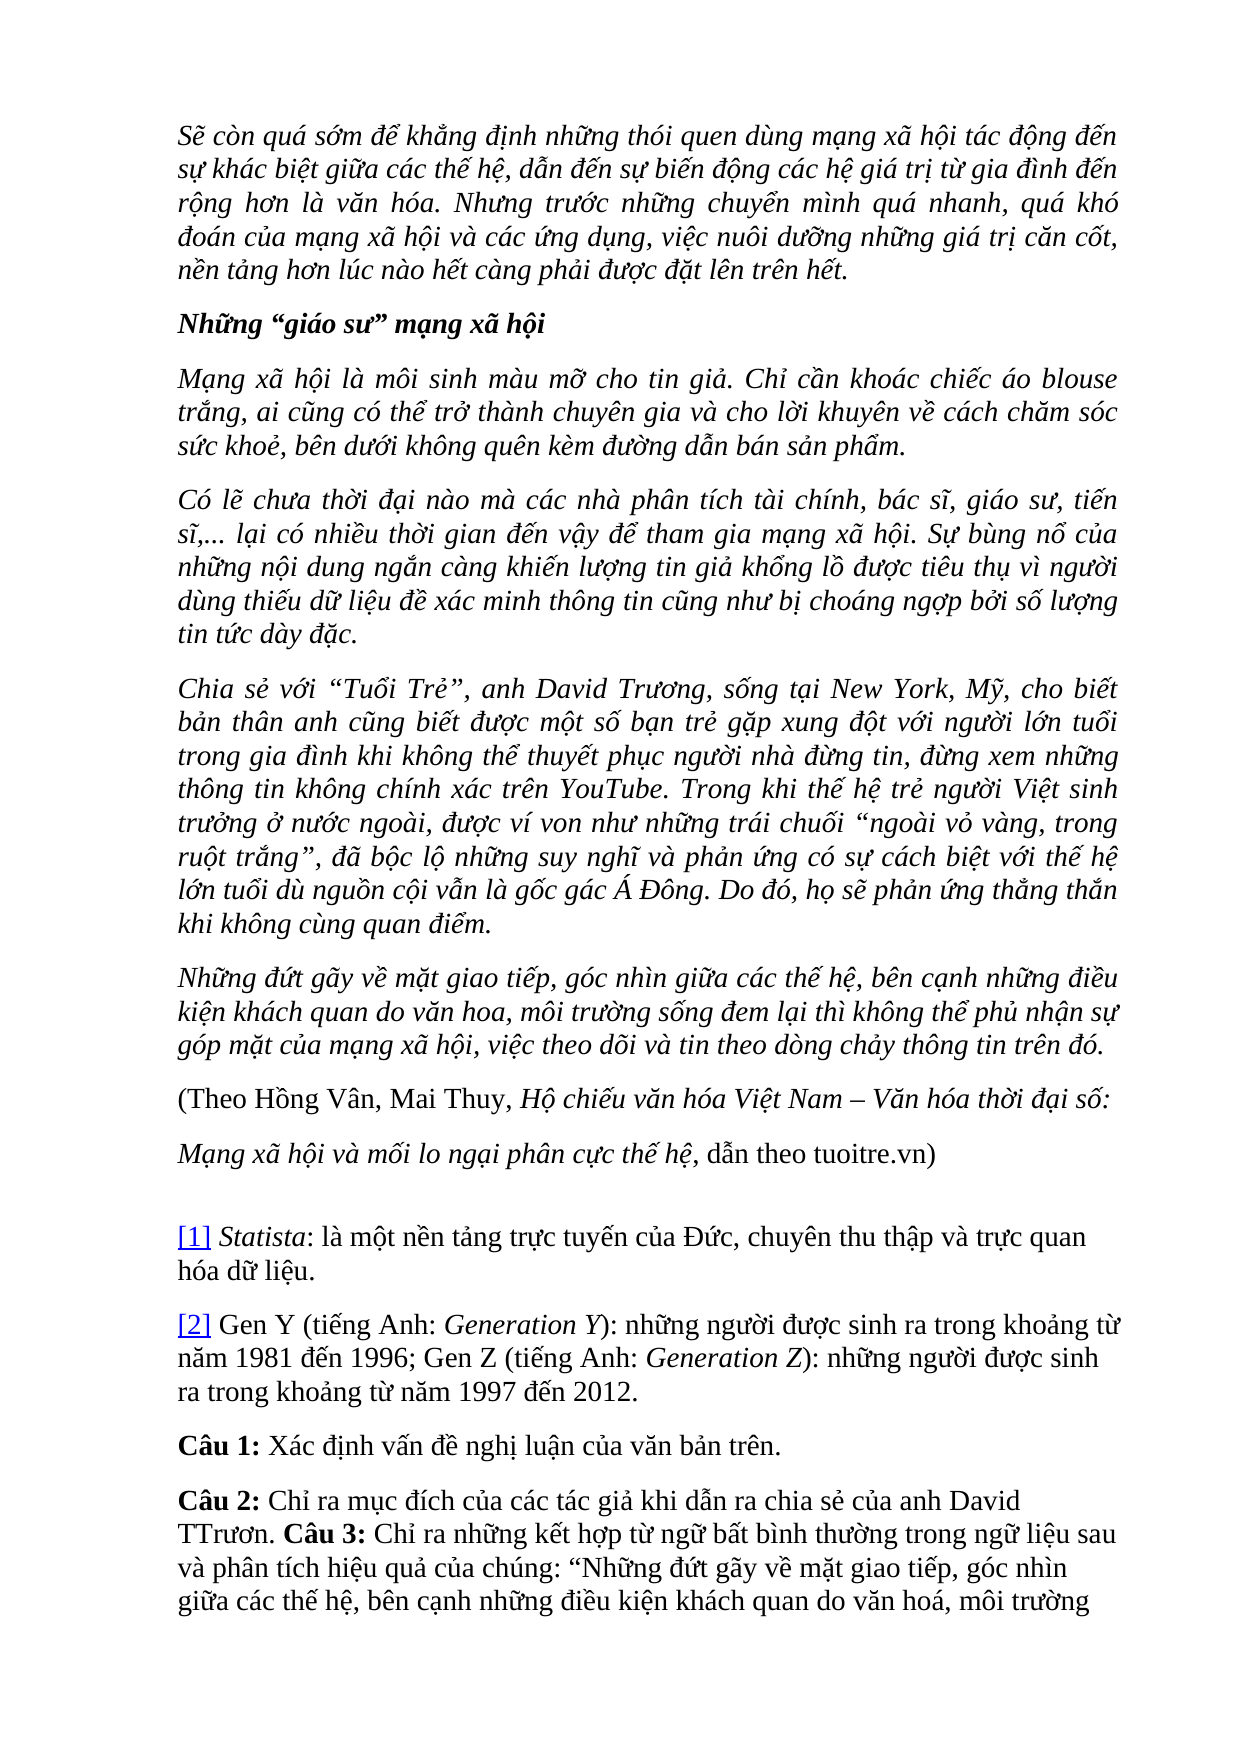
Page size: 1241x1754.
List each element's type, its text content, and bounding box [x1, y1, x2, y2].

text Có lẽ chưa thời đại nào mà các nhà phân tích tài chính, bác sĩ, giáo sư, tiến sĩ,... lại có nhiều thời gian đến vậy để tham gia mạng xã hội. Sự bùng nổ của những nội dung ngắn càng khiến lượng tin giả khổng lồ được tiêu thụ vì người dùng thiếu dữ liệu đề xác minh thông tin cũng như bị choáng ngợp bởi số lượng tin tức dày đặc. [177, 482, 1122, 650]
text Những đứt gãy về mặt giao tiếp, góc nhìn giữa các thế hệ, bên cạnh những điều kiện khách quan do văn hoa, môi trường sống đem lại thì không thể phủ nhận sự góp mặt của mạng xã hội, việc theo dõi và tin theo dòng chảy thông tin trên đó. [177, 960, 1122, 1061]
text Những “giáo sư” mạng xã hội [177, 307, 1122, 340]
text Mạng xã hội và mối lo ngại phân cực thế hệ, dẫn theo tuoitre.vn) [177, 1136, 1122, 1169]
text [2] Gen Y (tiếng Anh: Generation Y): những người được sinh ra trong khoảng từ năm 1981 đến 1996; Gen Z (tiếng Anh: Generation Z): những người được sinh ra trong khoảng từ năm 1997 đến 2012. [177, 1307, 1122, 1408]
text Chia sẻ với “Tuổi Trẻ”, anh David Trương, sống tại New York, Mỹ, cho biết bản thân anh cũng biết được một số bạn trẻ gặp xung đột với người lớn tuổi trong gia đình khi không thể thuyết phục người nhà đừng tin, đừng xem những thông tin không chính xác trên YouTube. Trong khi thế hệ trẻ người Việt sinh trưởng ở nước ngoài, được ví von như những trái chuối “ngoài vỏ vàng, trong ruột trắng”, đã bộc lộ những suy nghĩ và phản ứng có sự cách biệt với thế hệ lớn tuổi dù nguồn cội vẫn là gốc gác Á Đông. Do đó, họ sẽ phản ứng thẳng thắn khi không cùng quan điểm. [177, 671, 1122, 939]
text Mạng xã hội là môi sinh màu mỡ cho tin giả. Chỉ cần khoác chiếc áo blouse trắng, ai cũng có thể trở thành chuyên gia và cho lời khuyên về cách chăm sóc sức khoẻ, bên dưới không quên kèm đường dẫn bán sản phẩm. [177, 361, 1122, 462]
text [177, 1483, 1122, 1617]
text Câu 1: Xác định vấn đề nghị luận của văn bản trên. [177, 1428, 1122, 1462]
text Sẽ còn quá sớm để khẳng định những thói quen dùng mạng xã hội tác động đến sự khác biệt giữa các thế hệ, dẫn đến sự biến động các hệ giá trị từ gia đình đến rộng hơn là văn hóa. Nhưng trước những chuyển mình quá nhanh, quá khó đoán của mạng xã hội và các ứng dụng, việc nuôi dưỡng những giá trị căn cốt, nền tảng hơn lúc nào hết càng phải được đặt lên trên hết. [177, 118, 1122, 286]
text [1] Statista: là một nền tảng trực tuyến của Đức, chuyên thu thập và trực quan hóa dữ liệu. [177, 1219, 1122, 1286]
text (Theo Hồng Vân, Mai Thuy, Hộ chiếu văn hóa Việt Nam – Văn hóa thời đại số: [177, 1082, 1122, 1115]
